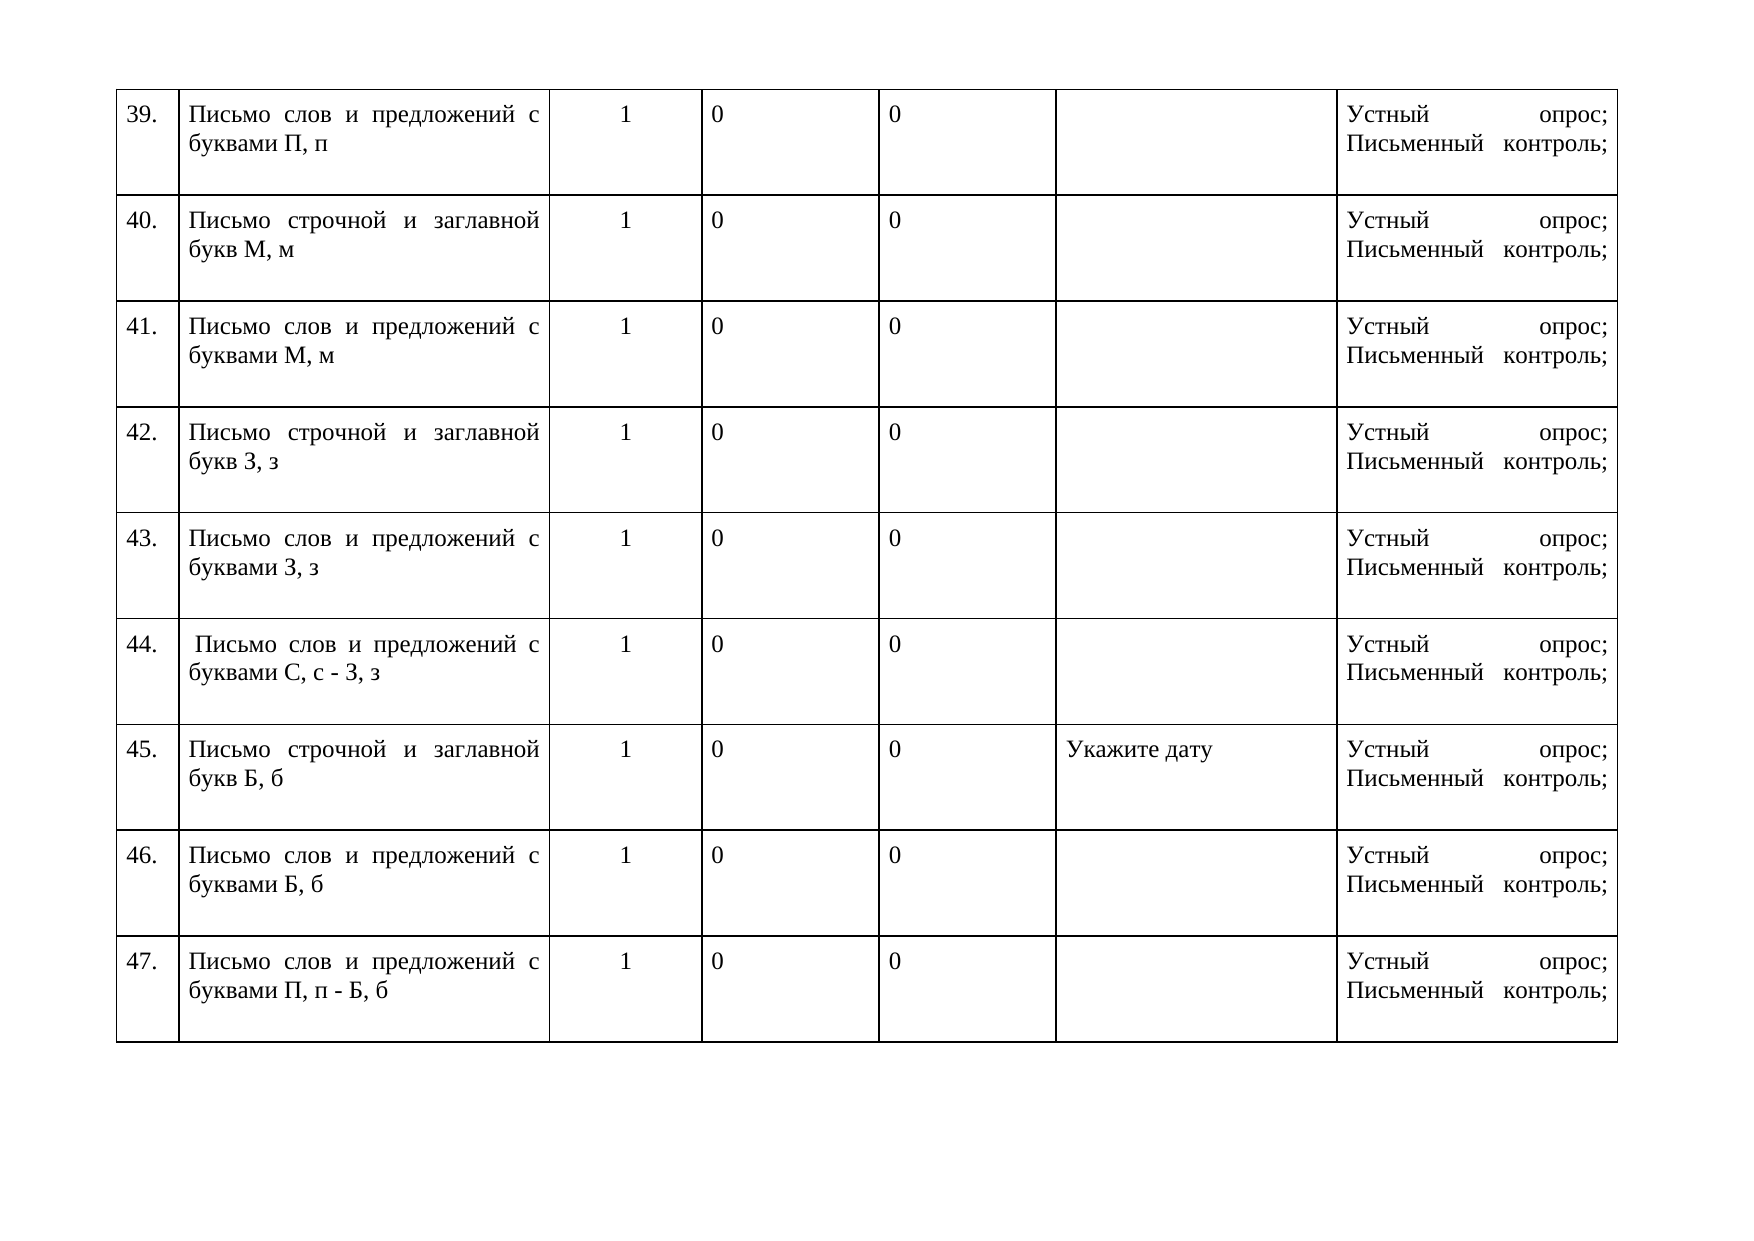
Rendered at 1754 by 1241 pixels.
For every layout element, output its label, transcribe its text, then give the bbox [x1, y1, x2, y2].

table_cell [1057, 90, 1336, 194]
table_cell 0 [880, 937, 1055, 1041]
table_cell 1 [550, 302, 701, 406]
table_cell Письмо строчной и заглавной букв М, м [180, 196, 549, 300]
table_cell 47. [117, 937, 178, 1041]
table_cell [1057, 302, 1336, 406]
table_cell Письмо слов и предложений с буквами П, п [180, 90, 549, 194]
table_cell Письмо слов и предложений с буквами З, з [180, 513, 549, 618]
table_cell [1057, 831, 1336, 935]
table_cell 1 [550, 196, 701, 300]
table_cell 0 [880, 725, 1055, 829]
table_cell Письмо слов и предложений с буквами П, п - Б, б [180, 937, 549, 1041]
table_cell 42. [117, 408, 178, 512]
table_cell 40. [117, 196, 178, 300]
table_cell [1338, 937, 1617, 1041]
table_cell 0 [880, 408, 1055, 512]
table_cell Письмо строчной и заглавной букв З, з [180, 408, 549, 512]
table_cell Устный опрос; Письменный контроль; [1338, 196, 1617, 300]
table_cell 0 [880, 90, 1055, 194]
table_cell 0 [880, 513, 1055, 618]
table_cell 41. [117, 302, 178, 406]
table_cell Устный опрос; Письменный контроль; [1338, 408, 1617, 512]
table_cell 46. [117, 831, 178, 935]
table_cell 1 [550, 619, 701, 723]
table_cell Письмо слов и предложений с буквами Б, б [180, 831, 549, 935]
table_cell 39. [117, 90, 178, 194]
table_cell [1057, 513, 1336, 618]
table_cell 1 [550, 937, 701, 1041]
table_cell 1 [550, 831, 701, 935]
table_cell 0 [703, 831, 878, 935]
table_cell 0 [703, 196, 878, 300]
table_cell 0 [880, 619, 1055, 723]
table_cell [1338, 90, 1617, 194]
table_cell Укажите дату [1057, 725, 1336, 829]
table_cell 1 [550, 513, 701, 618]
table_cell 1 [550, 90, 701, 194]
table_cell 43. [117, 513, 178, 618]
table_cell 0 [703, 90, 878, 194]
table_cell 0 [703, 725, 878, 829]
table_cell Устный опрос; Письменный контроль; [1338, 831, 1617, 935]
table_cell Устный опрос; Письменный контроль; [1338, 725, 1617, 829]
table_cell Письмо слов и предложений с буквами С, с - З, з [180, 619, 549, 723]
table_cell 1 [550, 408, 701, 512]
table_cell Устный опрос; Письменный контроль; [1338, 302, 1617, 406]
table_cell Письмо строчной и заглавной букв Б, б [180, 725, 549, 829]
table_cell 0 [703, 937, 878, 1041]
table_cell 0 [703, 408, 878, 512]
table_cell 45. [117, 725, 178, 829]
table_cell Устный опрос; Письменный контроль; [1338, 513, 1617, 618]
table_cell [1057, 408, 1336, 512]
table_cell 0 [880, 196, 1055, 300]
table_cell Устный опрос; Письменный контроль; [1338, 619, 1617, 723]
table_cell 0 [880, 302, 1055, 406]
table_cell [1057, 937, 1336, 1041]
table_cell [1057, 619, 1336, 723]
table_cell 0 [703, 513, 878, 618]
table_cell Письмо слов и предложений с буквами М, м [180, 302, 549, 406]
table_cell 0 [880, 831, 1055, 935]
table_cell [1057, 196, 1336, 300]
table_cell 0 [703, 302, 878, 406]
table_cell 44. [117, 619, 178, 723]
table_cell 1 [550, 725, 701, 829]
table_cell 0 [703, 619, 878, 723]
